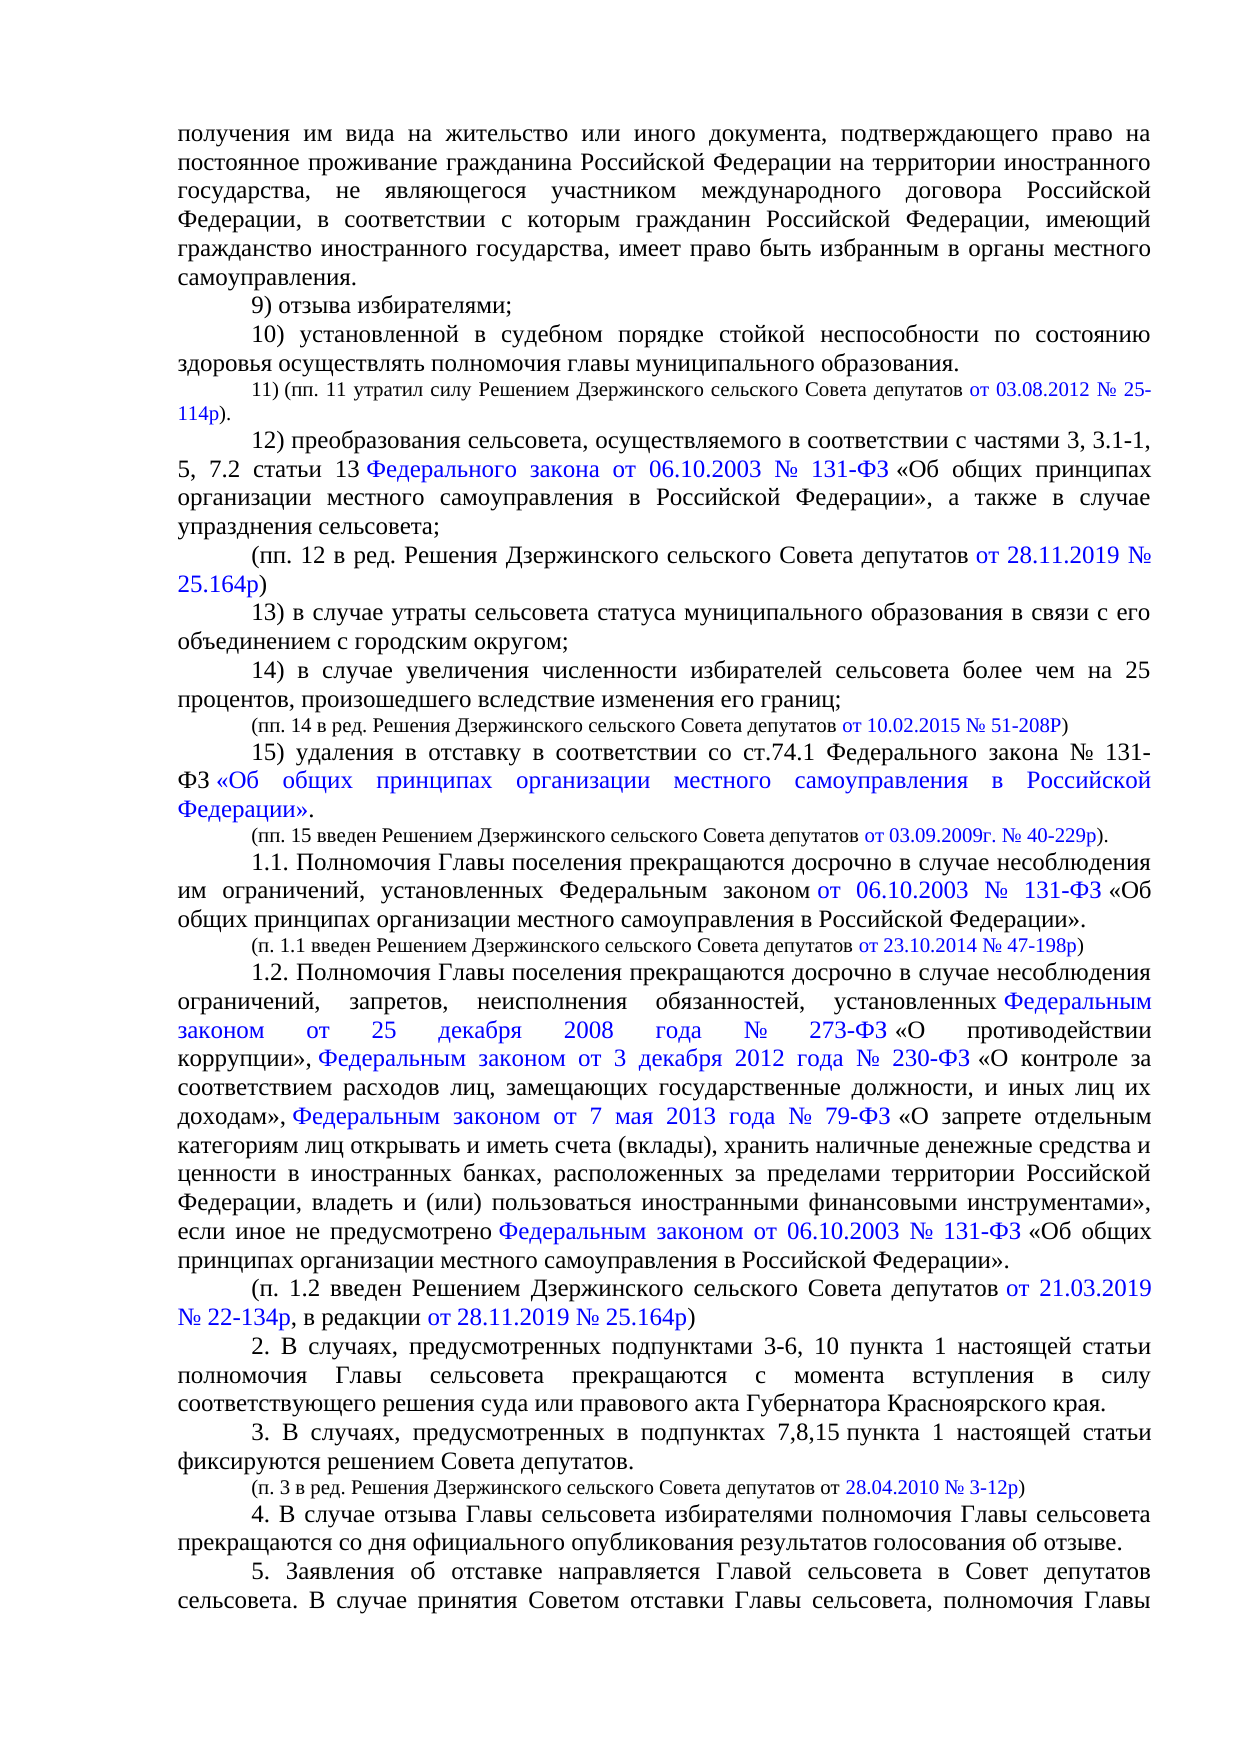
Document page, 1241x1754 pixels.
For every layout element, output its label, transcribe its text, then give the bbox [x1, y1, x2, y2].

text 14) в случае увеличения численности избирателей сельсовета более чем на 25 процентов, произошедшего вследствие изменения его границ; [177, 655, 1152, 712]
text 15) удаления в отставку в соответствии со ст.74.1 Федерального закона № 131-ФЗ «Об общих принципах организации местного самоуправления в Российской Федерации». [177, 737, 1152, 823]
text 11) (пп. 11 утратил силу Решением Дзержинского сельского Совета депутатов от 03.08.2012 № 25-114р). [177, 377, 1152, 425]
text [177, 1556, 1152, 1614]
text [177, 118, 1152, 291]
text 10) установленной в судебном порядке стойкой неспособности по состоянию здоровья осуществлять полномочия главы муниципального образования. [177, 319, 1152, 377]
text 9) отзыва избирателями; [177, 291, 1152, 319]
text 1.1. Полномочия Главы поселения прекращаются досрочно в случае несоблюдения им ограничений, установленных Федеральным законом от 06.10.2003 № 131-ФЗ «Об общих принципах организации местного самоуправления в Российской Федерации». [177, 847, 1152, 933]
text 3. В случаях, предусмотренных в подпунктах 7,8,15 пункта 1 настоящей статьи фиксируются решением Совета депутатов. [177, 1417, 1152, 1475]
text (п. 3 в ред. Решения Дзержинского сельского Совета депутатов от 28.04.2010 № 3-12р) [177, 1475, 1152, 1499]
text 13) в случае утраты сельсовета статуса муниципального образования в связи с его объединением с городским округом; [177, 597, 1152, 655]
text 4. В случае отзыва Главы сельсовета избирателями полномочия Главы сельсовета прекращаются со дня официального опубликования результатов голосования об отзыве. [177, 1499, 1152, 1556]
text 1.2. Полномочия Главы поселения прекращаются досрочно в случае несоблюдения ограничений, запретов, неисполнения обязанностей, установленных Федеральным законом от 25 декабря 2008 года № 273-ФЗ «О противодействии коррупции», Федеральным законом от 3 декабря 2012 года № 230-ФЗ «О контроле за соответствием расходов лиц, замещающих государственные должности, и иных лиц их доходам», Федеральным законом от 7 мая 2013 года № 79-ФЗ «О запрете отдельным категориям лиц открывать и иметь счета (вклады), хранить наличные денежные средства и ценности в иностранных банках, расположенных за пределами территории Российской Федерации, владеть и (или) пользоваться иностранными финансовыми инструментами», если иное не предусмотрено Федеральным законом от 06.10.2003 № 131-ФЗ «Об общих принципах организации местного самоуправления в Российской Федерации». [177, 957, 1152, 1273]
text (пп. 14 в ред. Решения Дзержинского сельского Совета депутатов от 10.02.2015 № 51-208Р) [177, 712, 1152, 737]
text (п. 1.1 введен Решением Дзержинского сельского Совета депутатов от 23.10.2014 № 47-198р) [177, 933, 1152, 957]
text (пп. 12 в ред. Решения Дзержинского сельского Совета депутатов от 28.11.2019 № 25.164р) [177, 540, 1152, 597]
text (п. 1.2 введен Решением Дзержинского сельского Совета депутатов от 21.03.2019 № 22-134р, в редакции от 28.11.2019 № 25.164р) [177, 1273, 1152, 1331]
text (пп. 15 введен Решением Дзержинского сельского Совета депутатов от 03.09.2009г. № 40-229р). [177, 823, 1152, 847]
text 12) преобразования сельсовета, осуществляемого в соответствии с частями 3, 3.1-1, 5, 7.2 статьи 13 Федерального закона от 06.10.2003 № 131-ФЗ «Об общих принципах организации местного самоуправления в Российской Федерации», а также в случае упразднения сельсовета; [177, 425, 1152, 540]
text 2. В случаях, предусмотренных подпунктами 3-6, 10 пункта 1 настоящей статьи полномочия Главы сельсовета прекращаются с момента вступления в силу соответствующего решения суда или правового акта Губернатора Красноярского края. [177, 1331, 1152, 1417]
